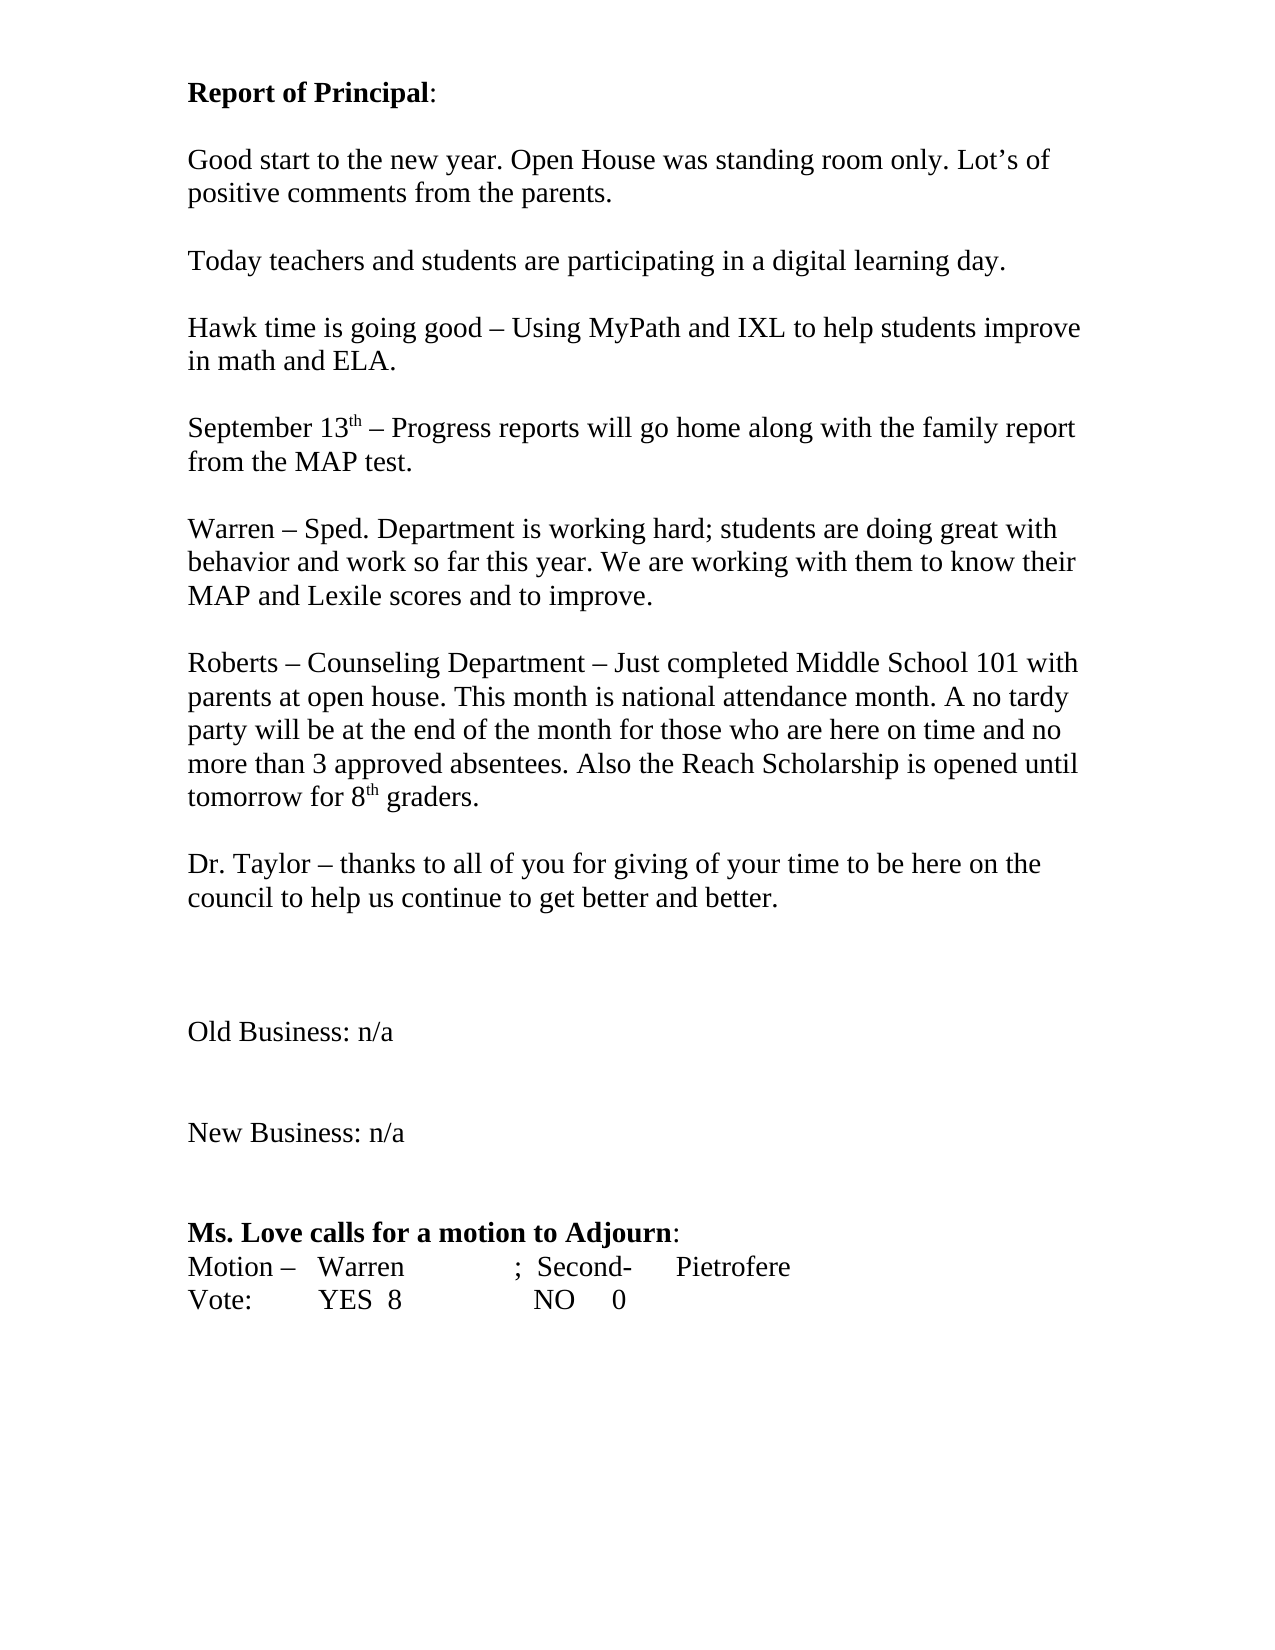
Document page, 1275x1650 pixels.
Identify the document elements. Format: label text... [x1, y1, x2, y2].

text Today teachers and students are participating in a digital learning day. [187, 243, 1087, 276]
text Warren – Sped. Department is working hard; students are doing great with behavior and work so far this year. We are working with them to know their MAP and Lexile scores and to improve. [187, 511, 1087, 612]
text Old Business: n/a [187, 1014, 1087, 1048]
text Report of Principal: [187, 75, 1087, 108]
text Good start to the new year. Open House was standing room only. Lot’s of positive comments from the parents. [187, 142, 1087, 209]
text New Business: n/a [187, 1115, 1087, 1148]
text Ms. Love calls for a motion to Adjourn: [187, 1215, 1087, 1249]
text Vote: YES 8 NO 0 [187, 1282, 1087, 1316]
text Motion – Warren ; Second- Pietrofere [187, 1249, 1087, 1282]
text Dr. Taylor – thanks to all of you for giving of your time to be here on the council to help us continue to get better and better. [187, 846, 1087, 913]
text Roberts – Counseling Department – Just completed Middle School 101 with parents at open house. This month is national attendance month. A no tardy party will be at the end of the month for those who are here on time and no more than 3 approved absentees. Also the Reach Scholarship is opened until tomorrow for 8th graders. [187, 645, 1087, 813]
text September 13th – Progress reports will go home along with the family report from the MAP test. [187, 410, 1087, 477]
text Hawk time is going good – Using MyPath and IXL to help students improve in math and ELA. [187, 310, 1087, 377]
